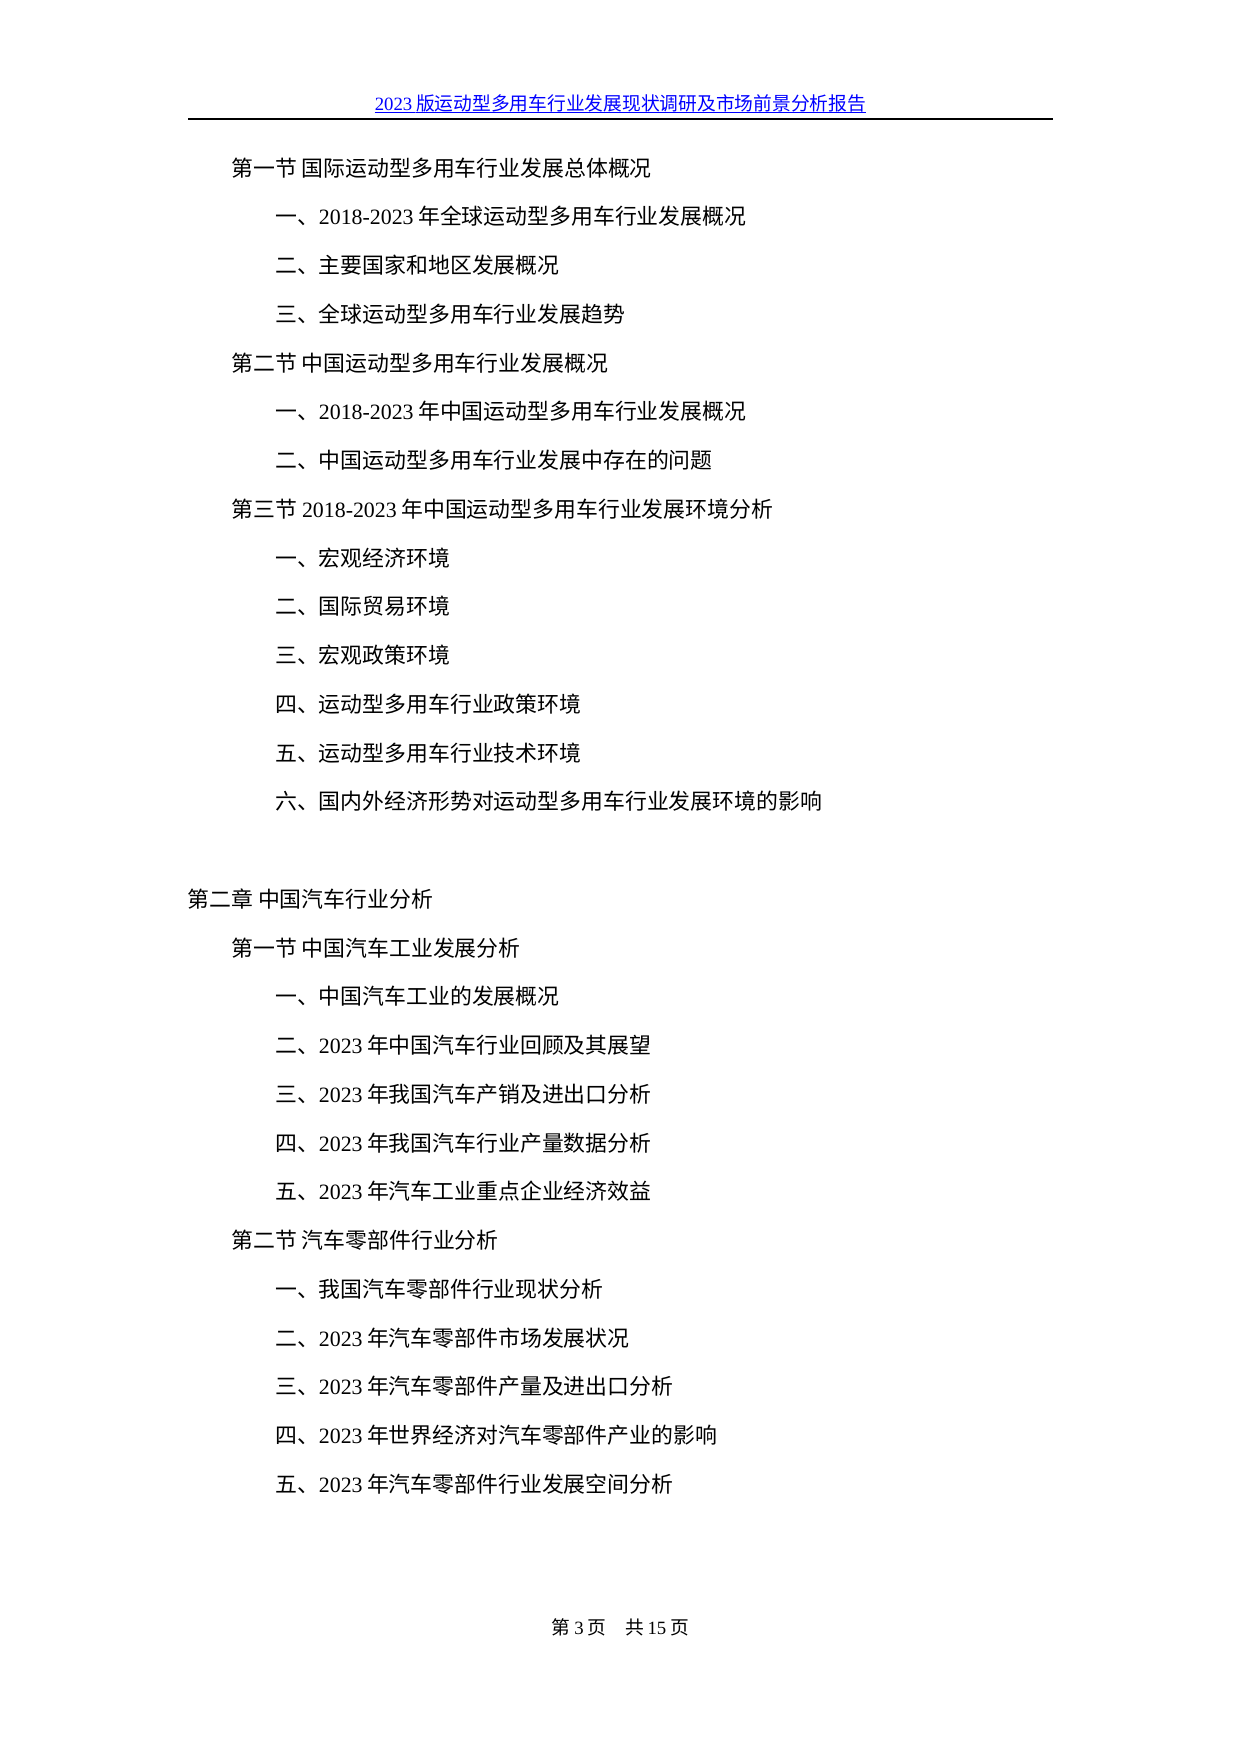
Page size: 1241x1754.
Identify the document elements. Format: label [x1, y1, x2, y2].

text [187, 150, 1053, 1499]
